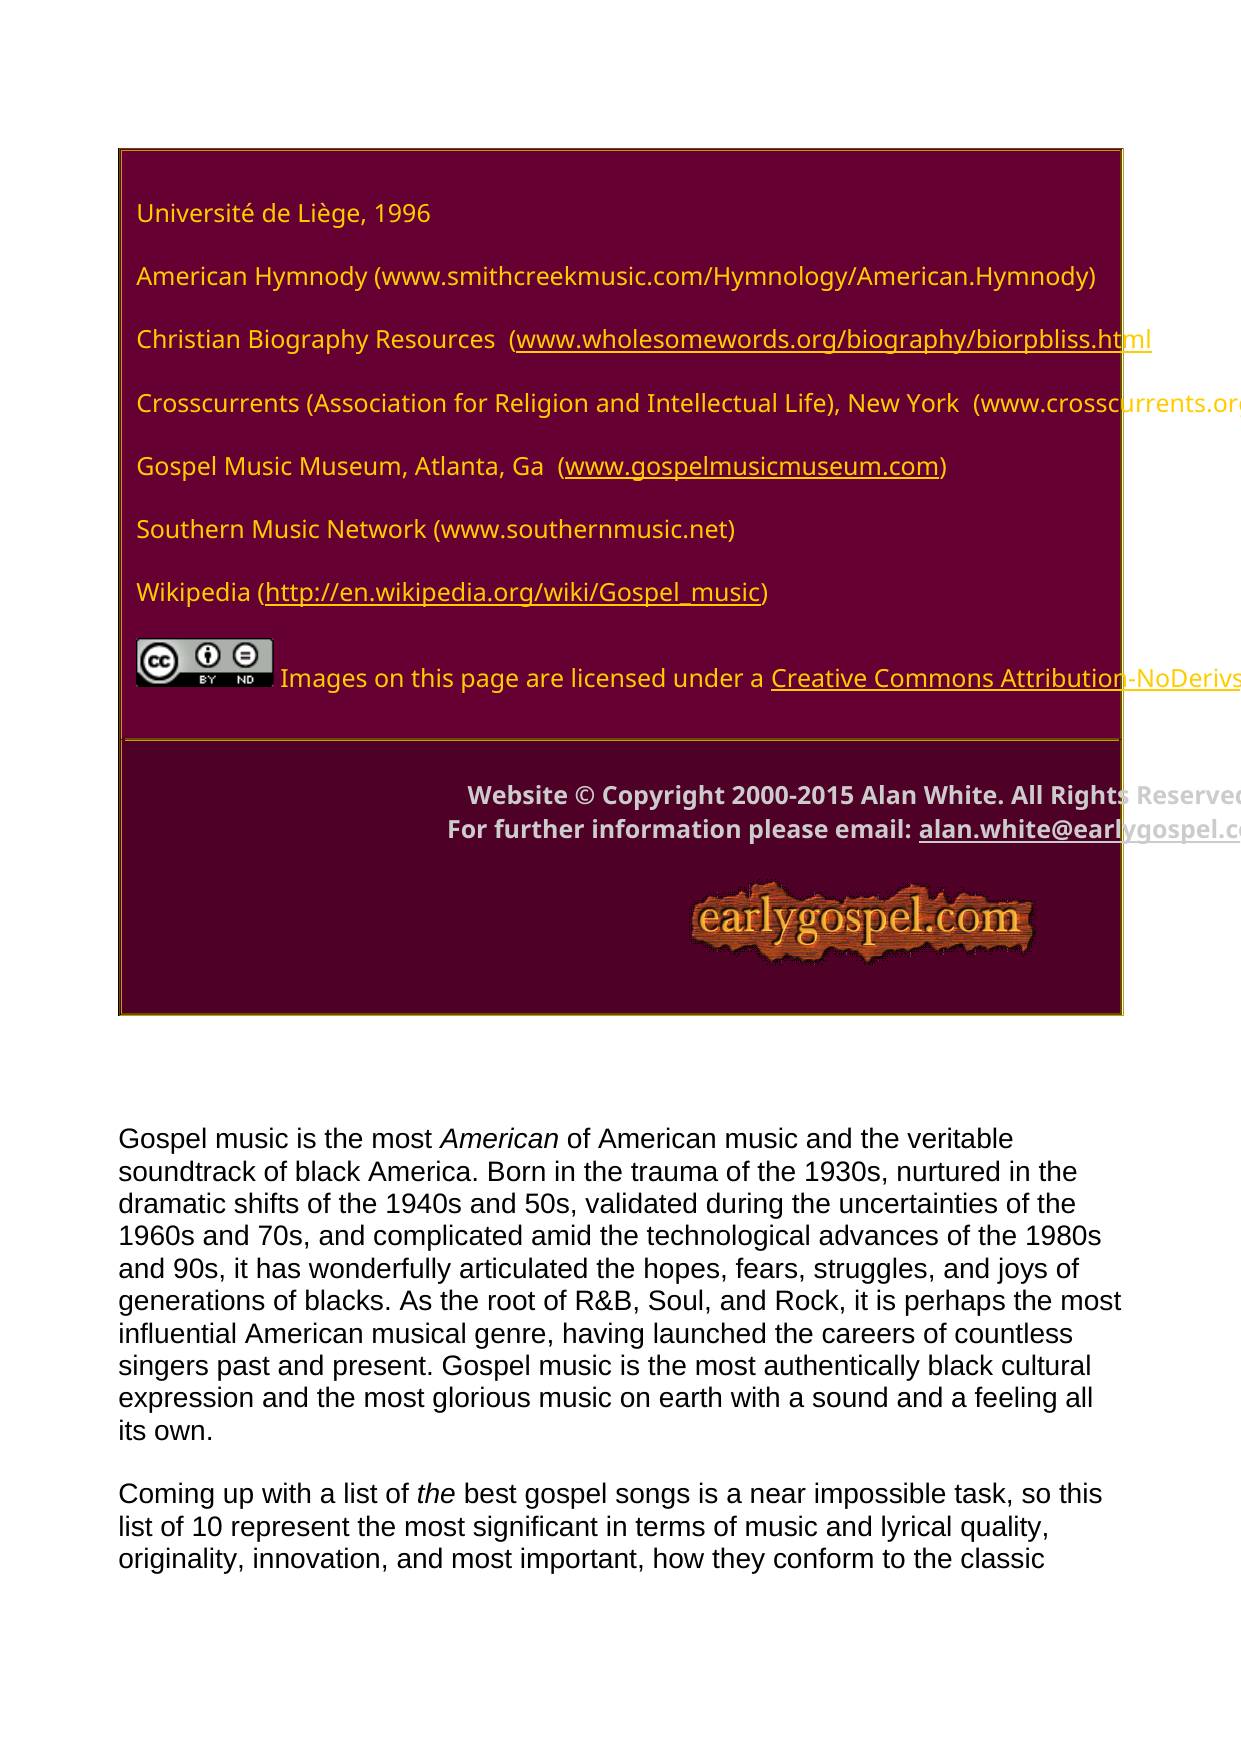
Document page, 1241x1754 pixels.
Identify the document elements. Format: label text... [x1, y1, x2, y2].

text Gospel music is the most American of American music and the veritable soundtrack of black America. Born in the trauma of the 1930s, nurtured in the dramatic shifts of the 1940s and 50s, validated during the uncertainties of the 1960s and 70s, and complicated amid the technological advances of the 1980s and 90s, it has wonderfully articulated the hopes, fears, struggles, and joys of generations of blacks. As the root of R&B, Soul, and Rock, it is perhaps the most influential American musical genre, having launched the careers of countless singers past and present. Gospel music is the most authentically black cultural expression and the most glorious music on earth with a sound and a feeling all its own. [118, 1122, 1122, 1446]
picture [685, 875, 1040, 970]
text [118, 1477, 1122, 1574]
picture [136, 638, 274, 687]
